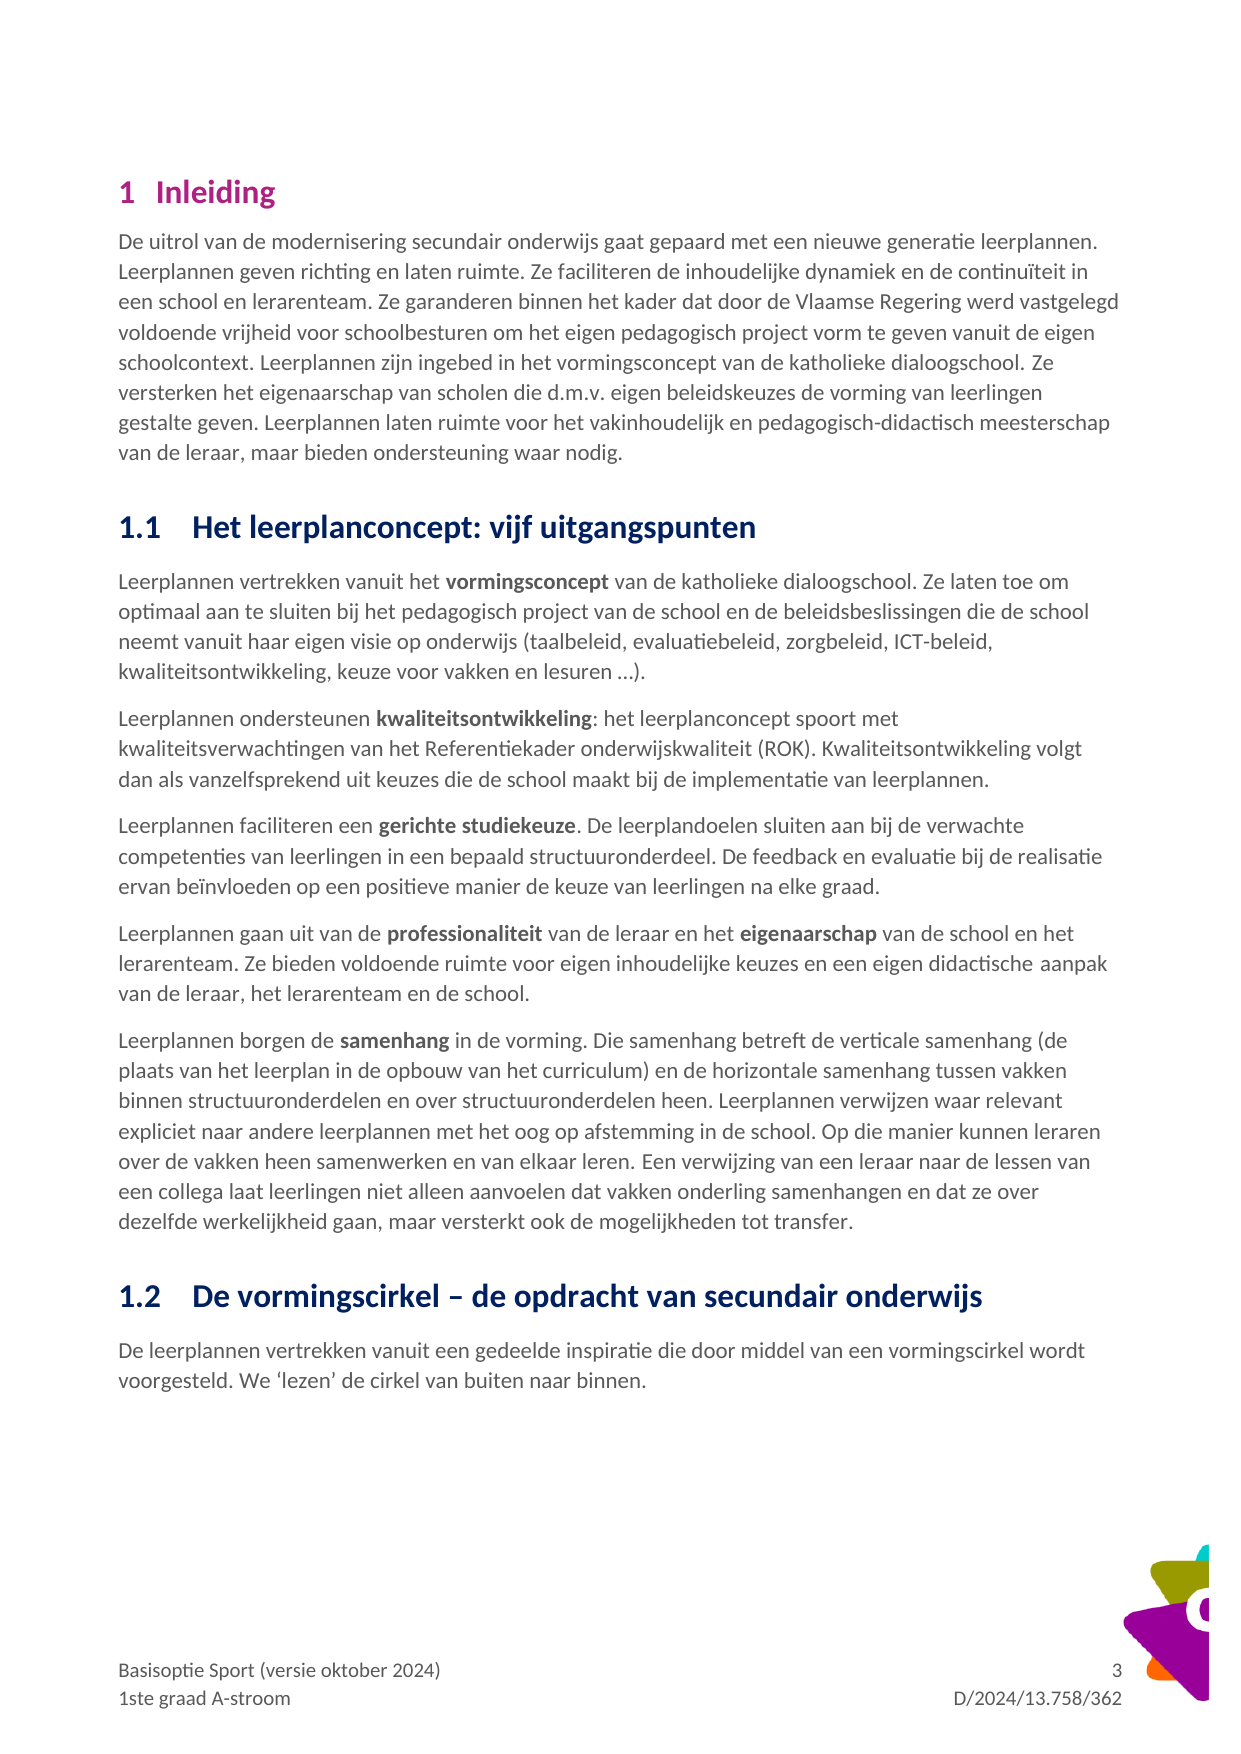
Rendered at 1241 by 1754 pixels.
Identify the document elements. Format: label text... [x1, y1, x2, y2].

text Leerplannen borgen de samenhang in de vorming. Die samenhang betreft de verticale samenhang (de plaats van het leerplan in de opbouw van het curriculum) en de horizontale samenhang tussen vakken binnen structuuronderdelen en over structuuronderdelen heen. Leerplannen verwijzen waar relevant expliciet naar andere leerplannen met het oog op afstemming in de school. Op die manier kunnen leraren over de vakken heen samenwerken en van elkaar leren. Een verwijzing van een leraar naar de lessen van een collega laat leerlingen niet alleen aanvoelen dat vakken onderling samenhangen en dat ze over dezelfde werkelijkheid gaan, maar versterkt ook de mogelijkheden tot transfer. [118, 1026, 1122, 1236]
list Inleiding [118, 171, 1122, 211]
text Leerplannen gaan uit van de professionaliteit van de leraar en het eigenaarschap van de school en het lerarenteam. Ze bieden voldoende ruimte voor eigen inhoudelijke keuzes en een eigen didactische aanpak van de leraar, het lerarenteam en de school. [118, 919, 1122, 1007]
picture [1122, 1539, 1211, 1705]
text Leerplannen vertrekken vanuit het vormingsconcept van de katholieke dialoogschool. Ze laten toe om optimaal aan te sluiten bij het pedagogisch project van de school en de beleidsbeslissingen die de school neemt vanuit haar eigen visie op onderwijs (taalbeleid, evaluatiebeleid, zorgbeleid, ICT-beleid, kwaliteitsontwikkeling, keuze voor vakken en lesuren …). [118, 567, 1122, 686]
list De vormingscirkel – de opdracht van secundair onderwijs [118, 1275, 1122, 1316]
text Leerplannen faciliteren een gerichte studiekeuze. De leerplandoelen sluiten aan bij de verwachte competenties van leerlingen in een bepaald structuuronderdeel. De feedback en evaluatie bij de realisatie ervan beïnvloeden op een positieve manier de keuze van leerlingen na elke graad. [118, 812, 1122, 900]
text De uitrol van de modernisering secundair onderwijs gaat gepaard met een nieuwe generatie leerplannen. Leerplannen geven richting en laten ruimte. Ze faciliteren de inhoudelijke dynamiek en de continuïteit in een school en lerarenteam. Ze garanderen binnen het kader dat door de Vlaamse Regering werd vastgelegd voldoende vrijheid voor schoolbesturen om het eigen pedagogisch project vorm te geven vanuit de eigen schoolcontext. Leerplannen zijn ingebed in het vormingsconcept van de katholieke dialoogschool. Ze versterken het eigenaarschap van scholen die d.m.v. eigen beleidskeuzes de vorming van leerlingen gestalte geven. Leerplannen laten ruimte voor het vakinhoudelijk en pedagogisch-didactisch meesterschap van de leraar, maar bieden ondersteuning waar nodig. [118, 227, 1122, 467]
list Het leerplanconcept: vijf uitgangspunten [118, 506, 1122, 547]
text Leerplannen ondersteunen kwaliteitsontwikkeling: het leerplanconcept spoort met kwaliteitsverwachtingen van het Referentiekader onderwijskwaliteit (ROK). Kwaliteitsontwikkeling volgt dan als vanzelfsprekend uit keuzes die de school maakt bij de implementatie van leerplannen. [118, 704, 1122, 793]
text De leerplannen vertrekken vanuit een gedeelde inspiratie die door middel van een vormingscirkel wordt voorgesteld. We ‘lezen’ de cirkel van buiten naar binnen. [118, 1336, 1122, 1394]
